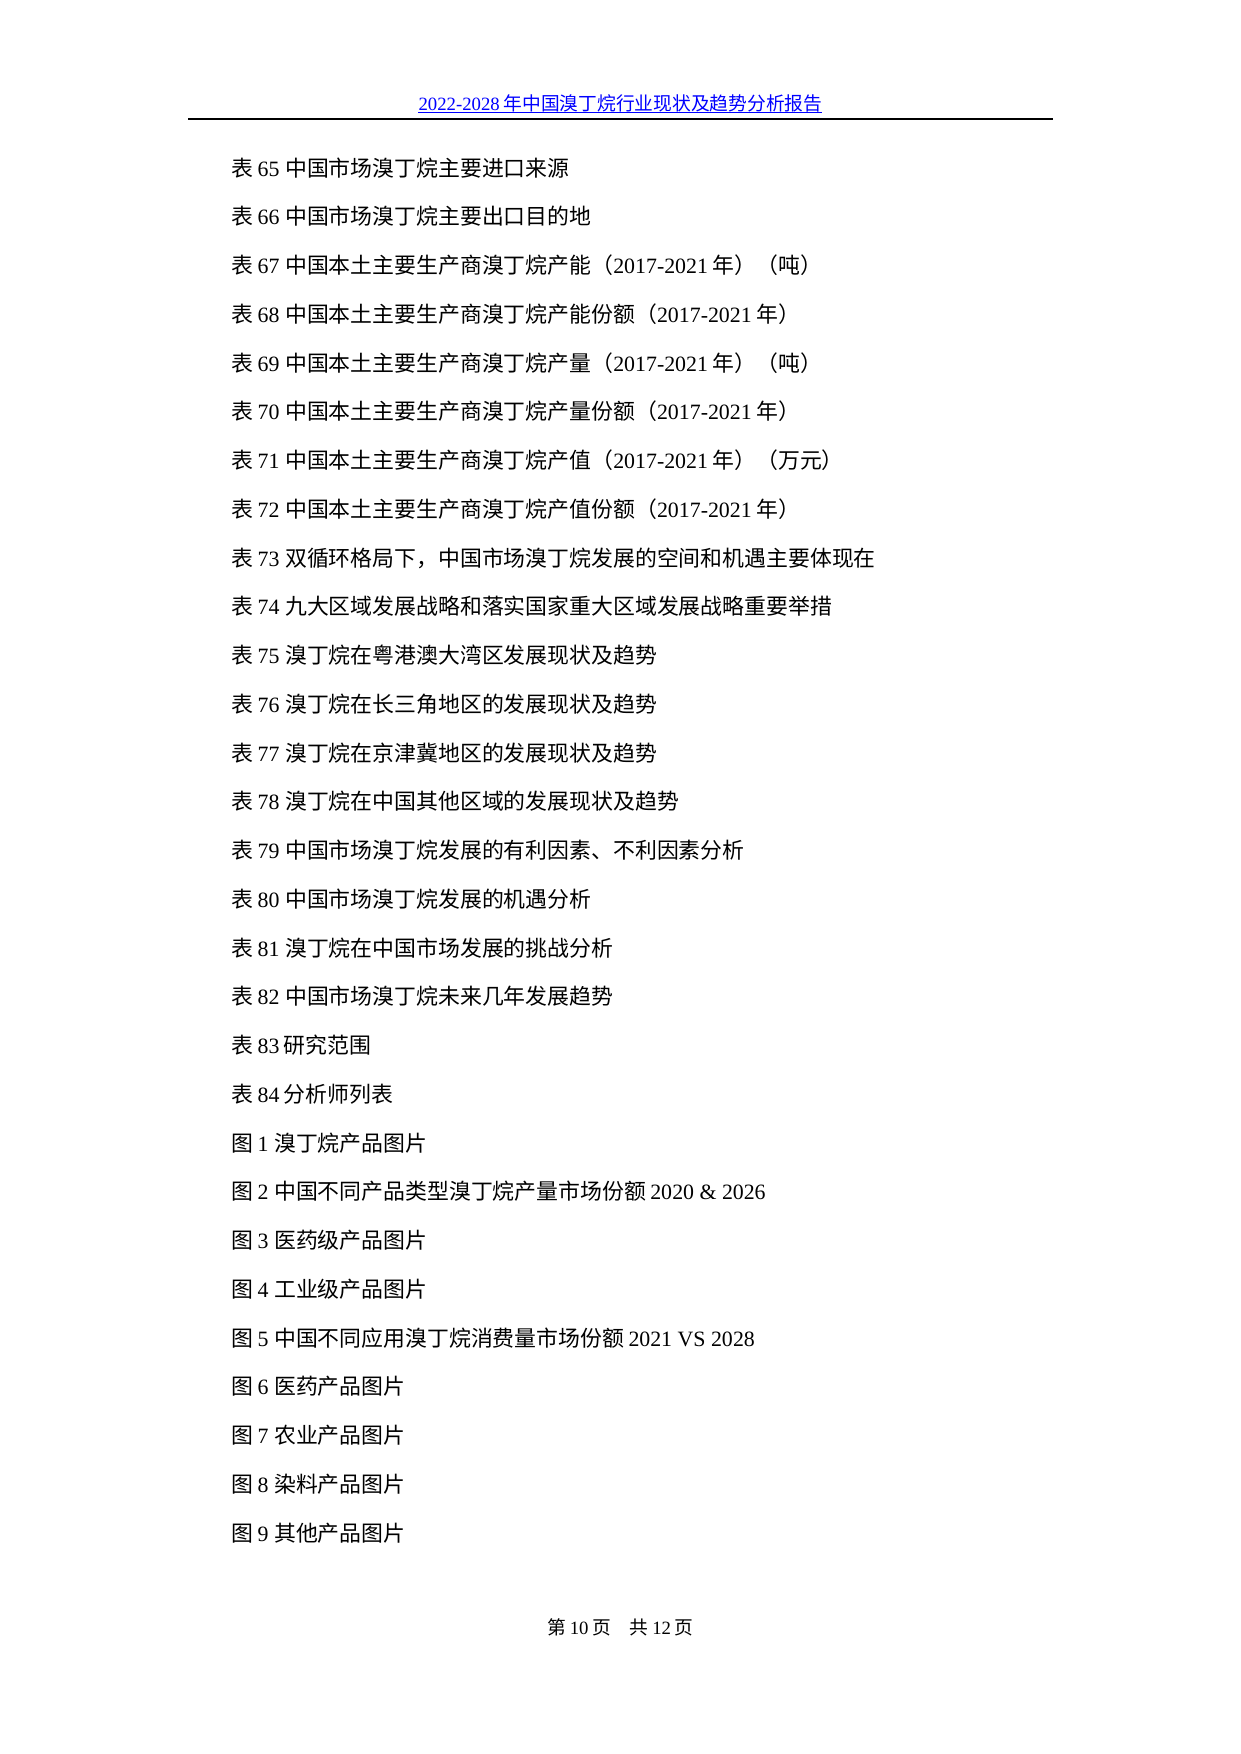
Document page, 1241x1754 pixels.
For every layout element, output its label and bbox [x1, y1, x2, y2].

text [187, 150, 1053, 1548]
